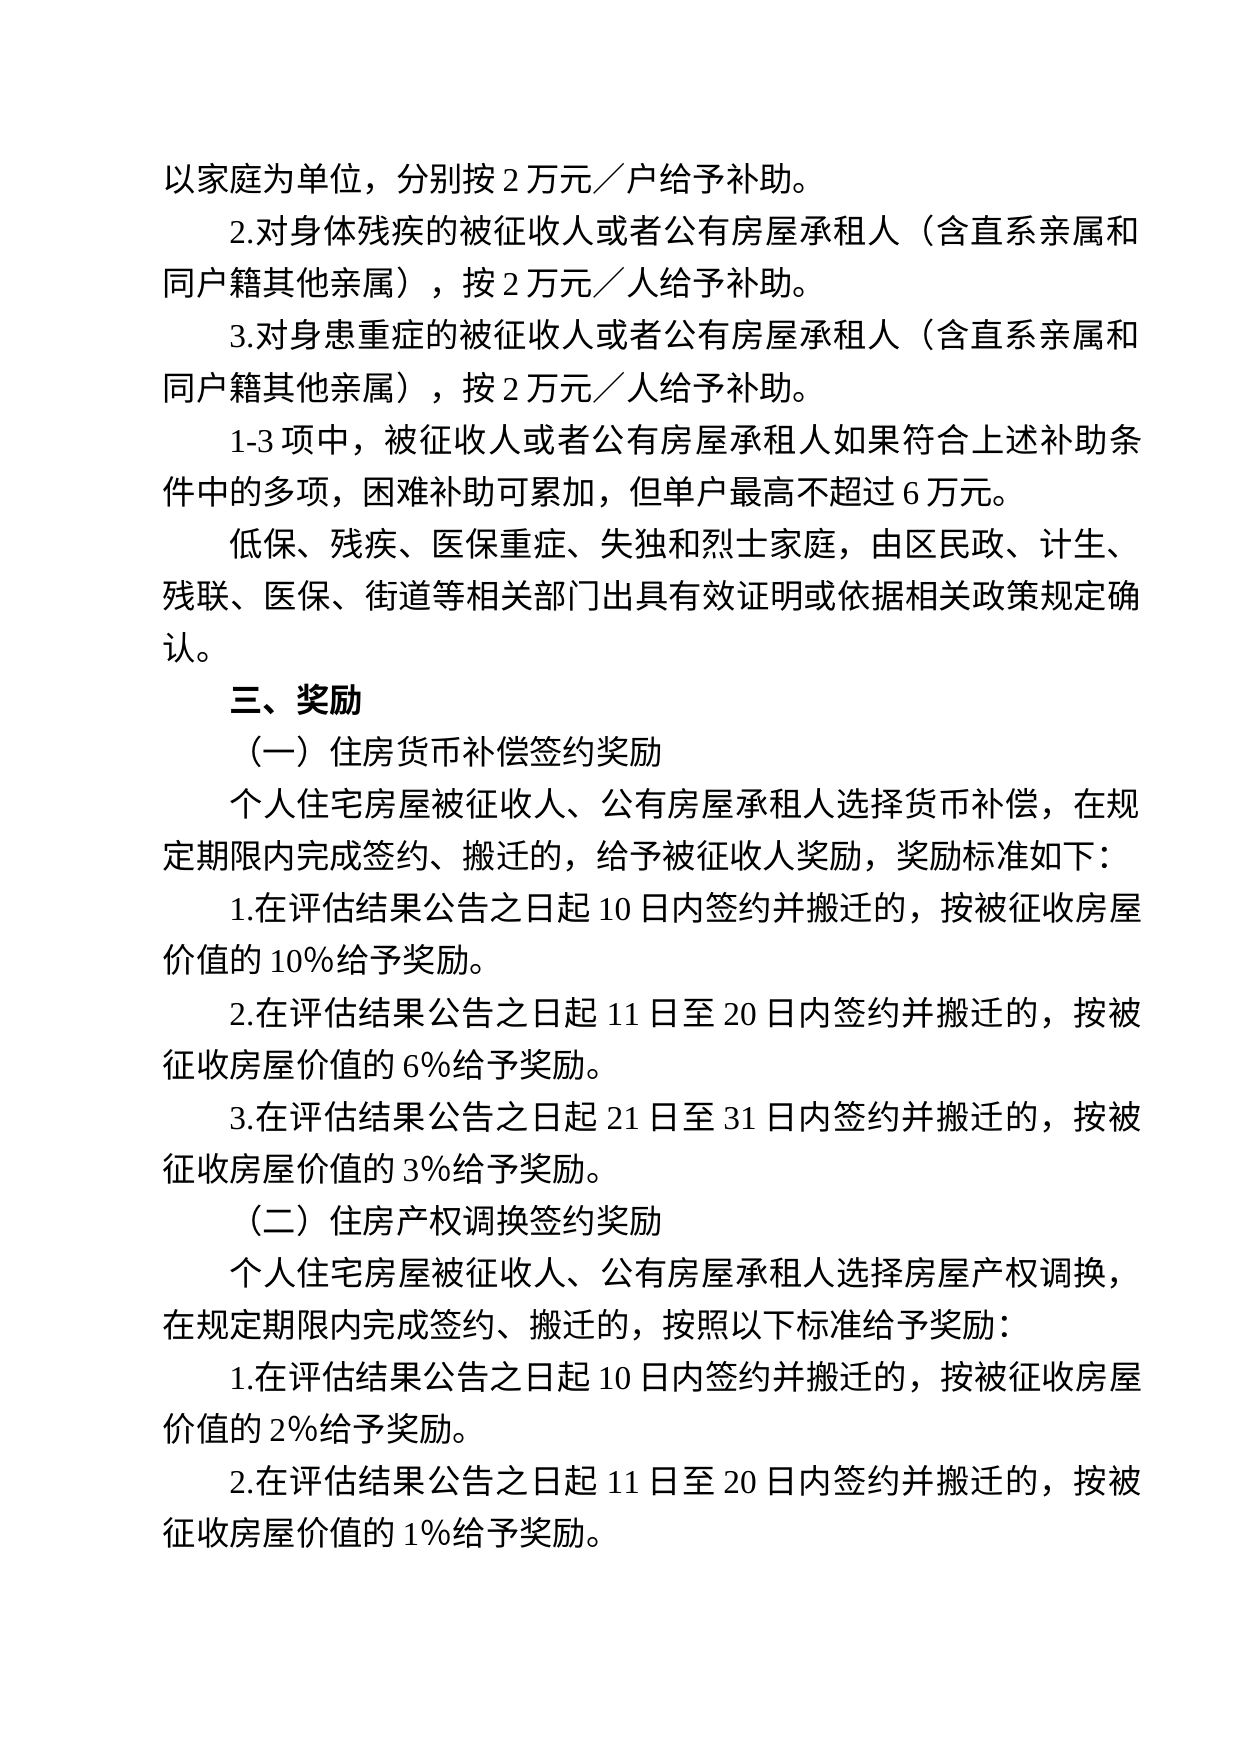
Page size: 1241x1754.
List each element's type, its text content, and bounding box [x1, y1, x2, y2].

text 低保、残疾、医保重症、失独和烈士家庭，由区民政、计生、残联、医保、街道等相关部门出具有效证明或依据相关政策规定确认。 [162, 514, 1142, 671]
text 3.对身患重症的被征收人或者公有房屋承租人（含直系亲属和同户籍其他亲属），按2万元／人给予补助。 [162, 306, 1142, 410]
text 个人住宅房屋被征收人、公有房屋承租人选择房屋产权调换，在规定期限内完成签约、搬迁的，按照以下标准给予奖励： [162, 1244, 1142, 1348]
text （二）住房产权调换签约奖励 [162, 1192, 1142, 1244]
text 1-3项中，被征收人或者公有房屋承租人如果符合上述补助条件中的多项，困难补助可累加，但单户最高不超过6万元。 [162, 410, 1142, 514]
text 2.在评估结果公告之日起11日至20日内签约并搬迁的，按被征收房屋价值的6％给予奖励。 [162, 983, 1142, 1087]
text 1.在评估结果公告之日起10日内签约并搬迁的，按被征收房屋价值的2％给予奖励。 [162, 1348, 1142, 1452]
text 个人住宅房屋被征收人、公有房屋承租人选择货币补偿，在规定期限内完成签约、搬迁的，给予被征收人奖励，奖励标准如下： [162, 775, 1142, 879]
text （一）住房货币补偿签约奖励 [162, 723, 1142, 775]
text 1.在评估结果公告之日起10日内签约并搬迁的，按被征收房屋价值的10％给予奖励。 [162, 879, 1142, 983]
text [162, 150, 1142, 202]
text 2.对身体残疾的被征收人或者公有房屋承租人（含直系亲属和同户籍其他亲属），按2万元／人给予补助。 [162, 202, 1142, 306]
text 2.在评估结果公告之日起11日至20日内签约并搬迁的，按被征收房屋价值的1％给予奖励。 [162, 1452, 1142, 1556]
text 三、奖励 [162, 671, 1142, 723]
text 3.在评估结果公告之日起21日至31日内签约并搬迁的，按被征收房屋价值的3％给予奖励。 [162, 1087, 1142, 1192]
